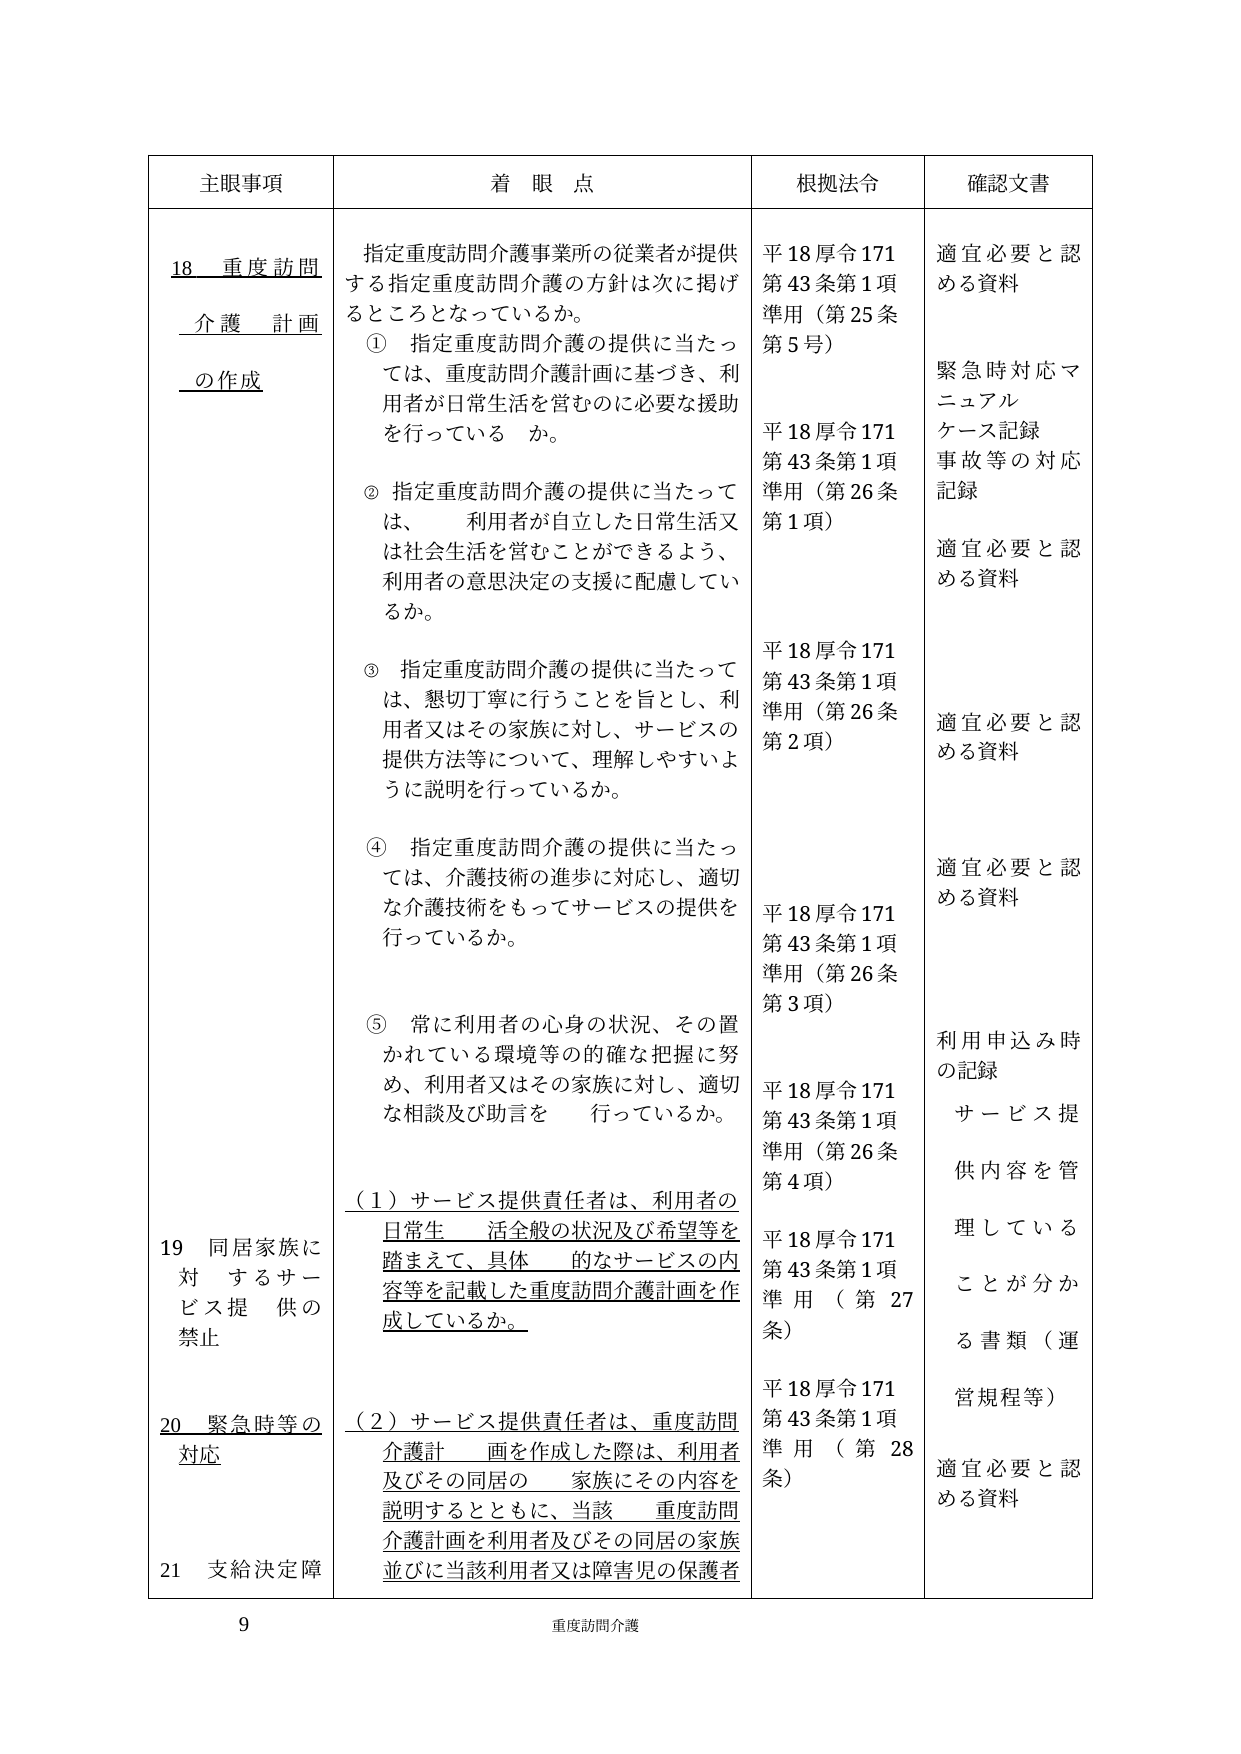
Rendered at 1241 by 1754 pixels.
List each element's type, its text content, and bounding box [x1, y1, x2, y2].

table_header 根拠法令 [752, 156, 924, 208]
table_header 着 眼 点 [334, 156, 751, 208]
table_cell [925, 209, 1092, 1598]
table_header 主眼事項 [149, 156, 333, 208]
table_header 確認文書 [925, 156, 1092, 208]
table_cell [149, 209, 333, 1598]
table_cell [334, 209, 751, 1598]
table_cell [752, 209, 924, 1598]
